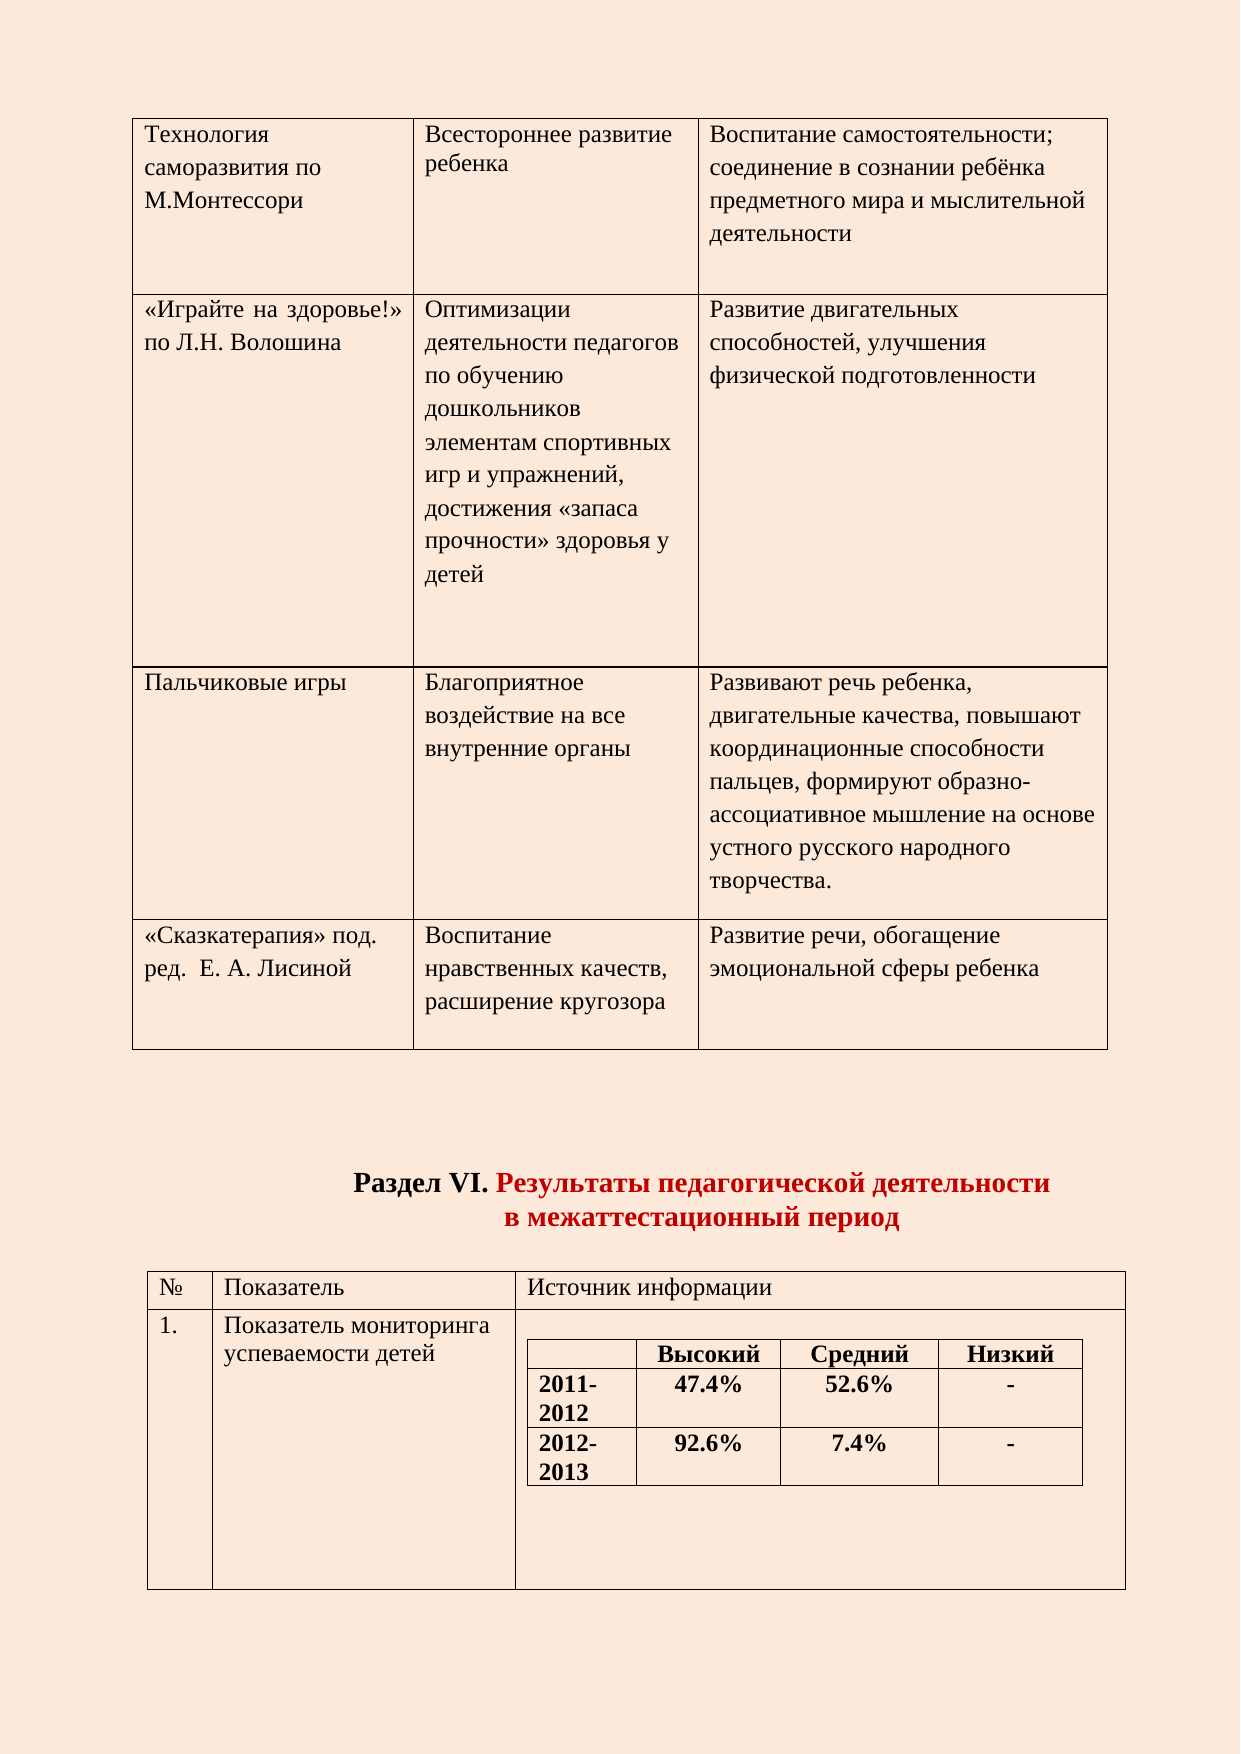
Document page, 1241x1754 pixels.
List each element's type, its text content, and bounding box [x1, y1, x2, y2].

table_cell «Сказкатерапия» под. ред. Е. А. Лисиной [133, 920, 413, 1049]
table_header Показатель [213, 1272, 515, 1309]
table_cell [516, 1310, 1125, 1588]
table_cell «Играйте на здоровье!» по Л.Н. Волошина [133, 295, 413, 666]
list Раздел VI. Результаты педагогической деятельности [252, 1165, 1152, 1199]
table_cell Благоприятное воздействие на все внутренние органы [414, 668, 698, 919]
table_cell Оптимизации деятельности педагогов по обучению дошкольников элементам спортивных игр и упражнений, достижения «запаса прочности» здоровья у детей [414, 295, 698, 666]
table_header № [148, 1272, 212, 1309]
table_cell Воспитание самостоятельности; соединение в сознании ребёнка предметного мира и мыслительной деятельности [699, 119, 1107, 293]
table_header Источник информации [516, 1272, 1125, 1309]
table_cell Всестороннее развитие ребенка [414, 119, 698, 293]
table_cell Технология саморазвития по М.Монтессори [133, 119, 413, 293]
table_cell Развивают речь ребенка, двигательные качества, повышают координационные способности пальцев, формируют образно-ассоциативное мышление на основе устного русского народного творчества. [699, 668, 1107, 919]
list в межаттестационный период [252, 1199, 1152, 1232]
table_cell Развитие двигательных способностей, улучшения физической подготовленности [699, 295, 1107, 666]
table_cell Показатель мониторинга успеваемости детей [213, 1310, 515, 1588]
table_cell Воспитание нравственных качеств, расширение кругозора [414, 920, 698, 1049]
table_cell Пальчиковые игры [133, 668, 413, 919]
table_cell 1. [148, 1310, 212, 1588]
table_cell Развитие речи, обогащение эмоциональной сферы ребенка [699, 920, 1107, 1049]
